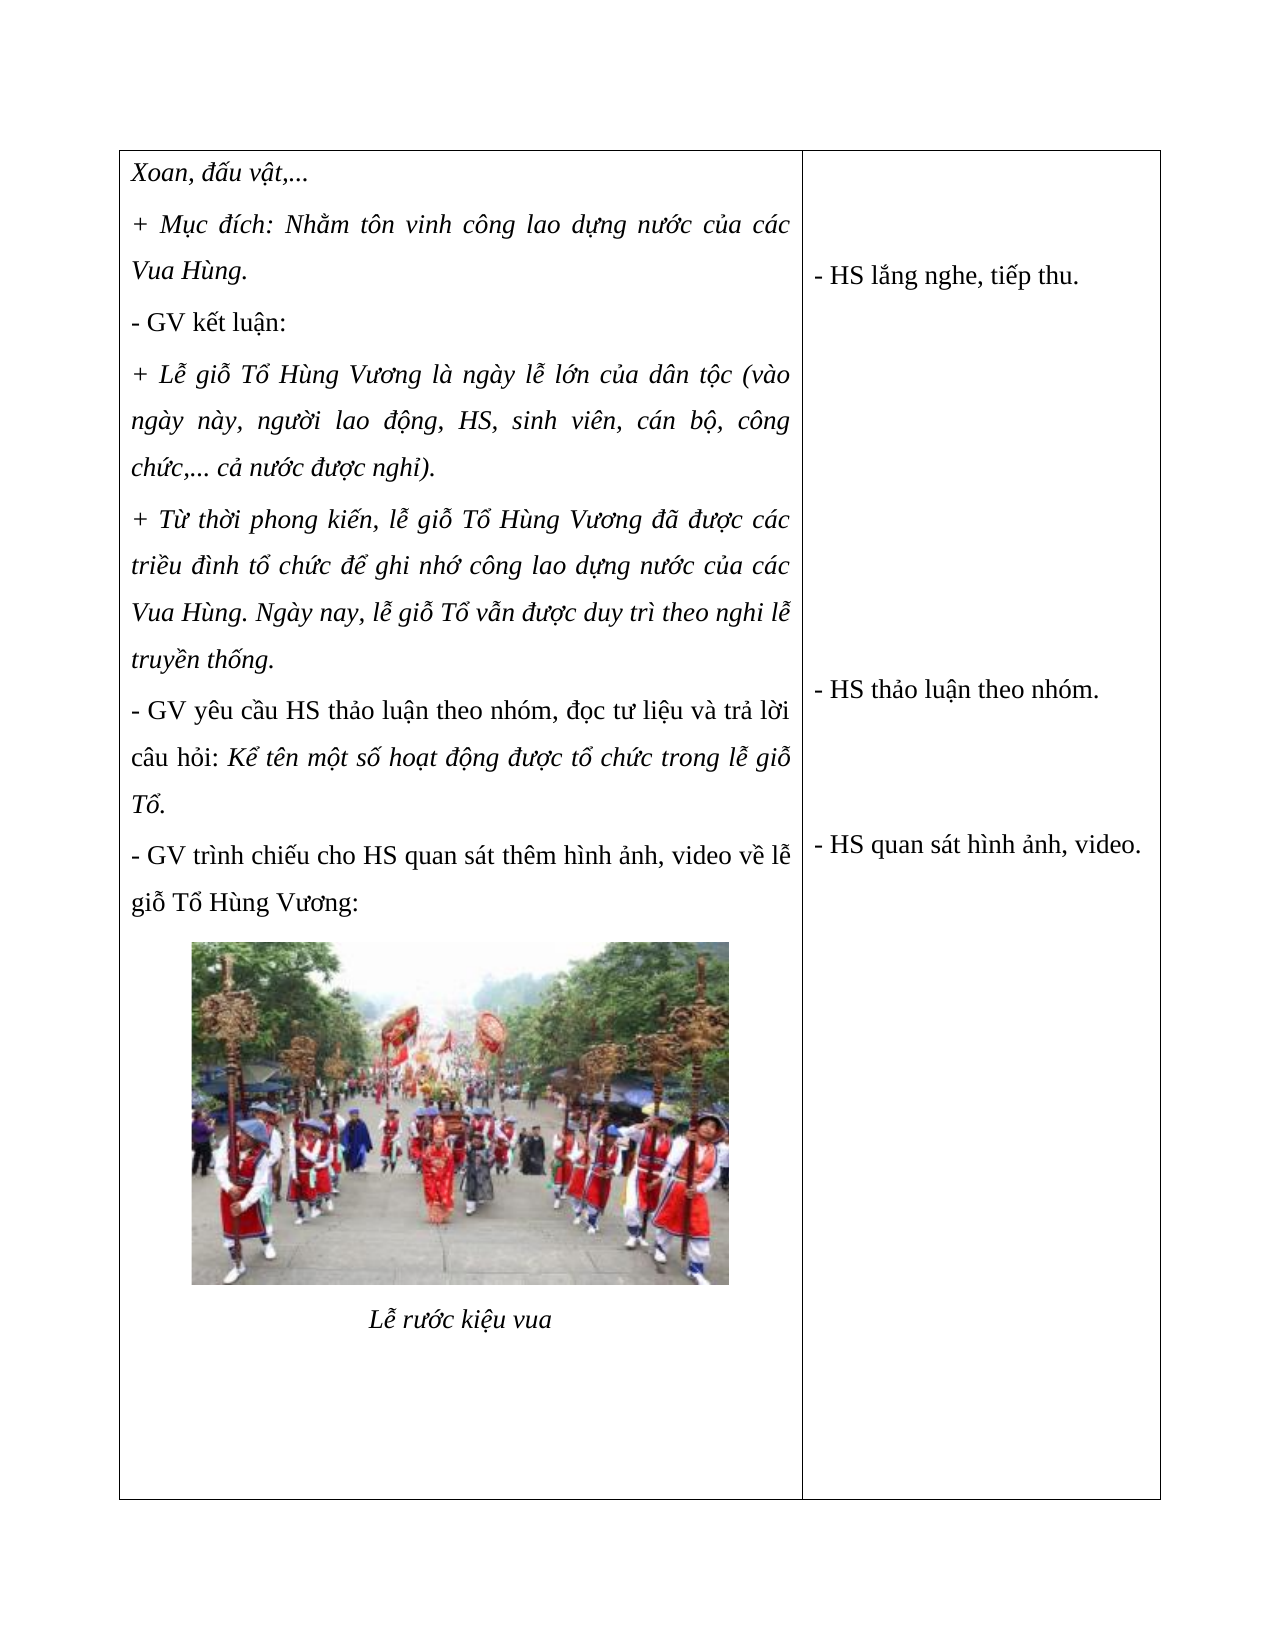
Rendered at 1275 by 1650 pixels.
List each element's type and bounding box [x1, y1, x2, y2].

table_cell [803, 151, 1160, 1499]
table_cell [120, 151, 802, 1499]
picture [191, 942, 729, 1285]
